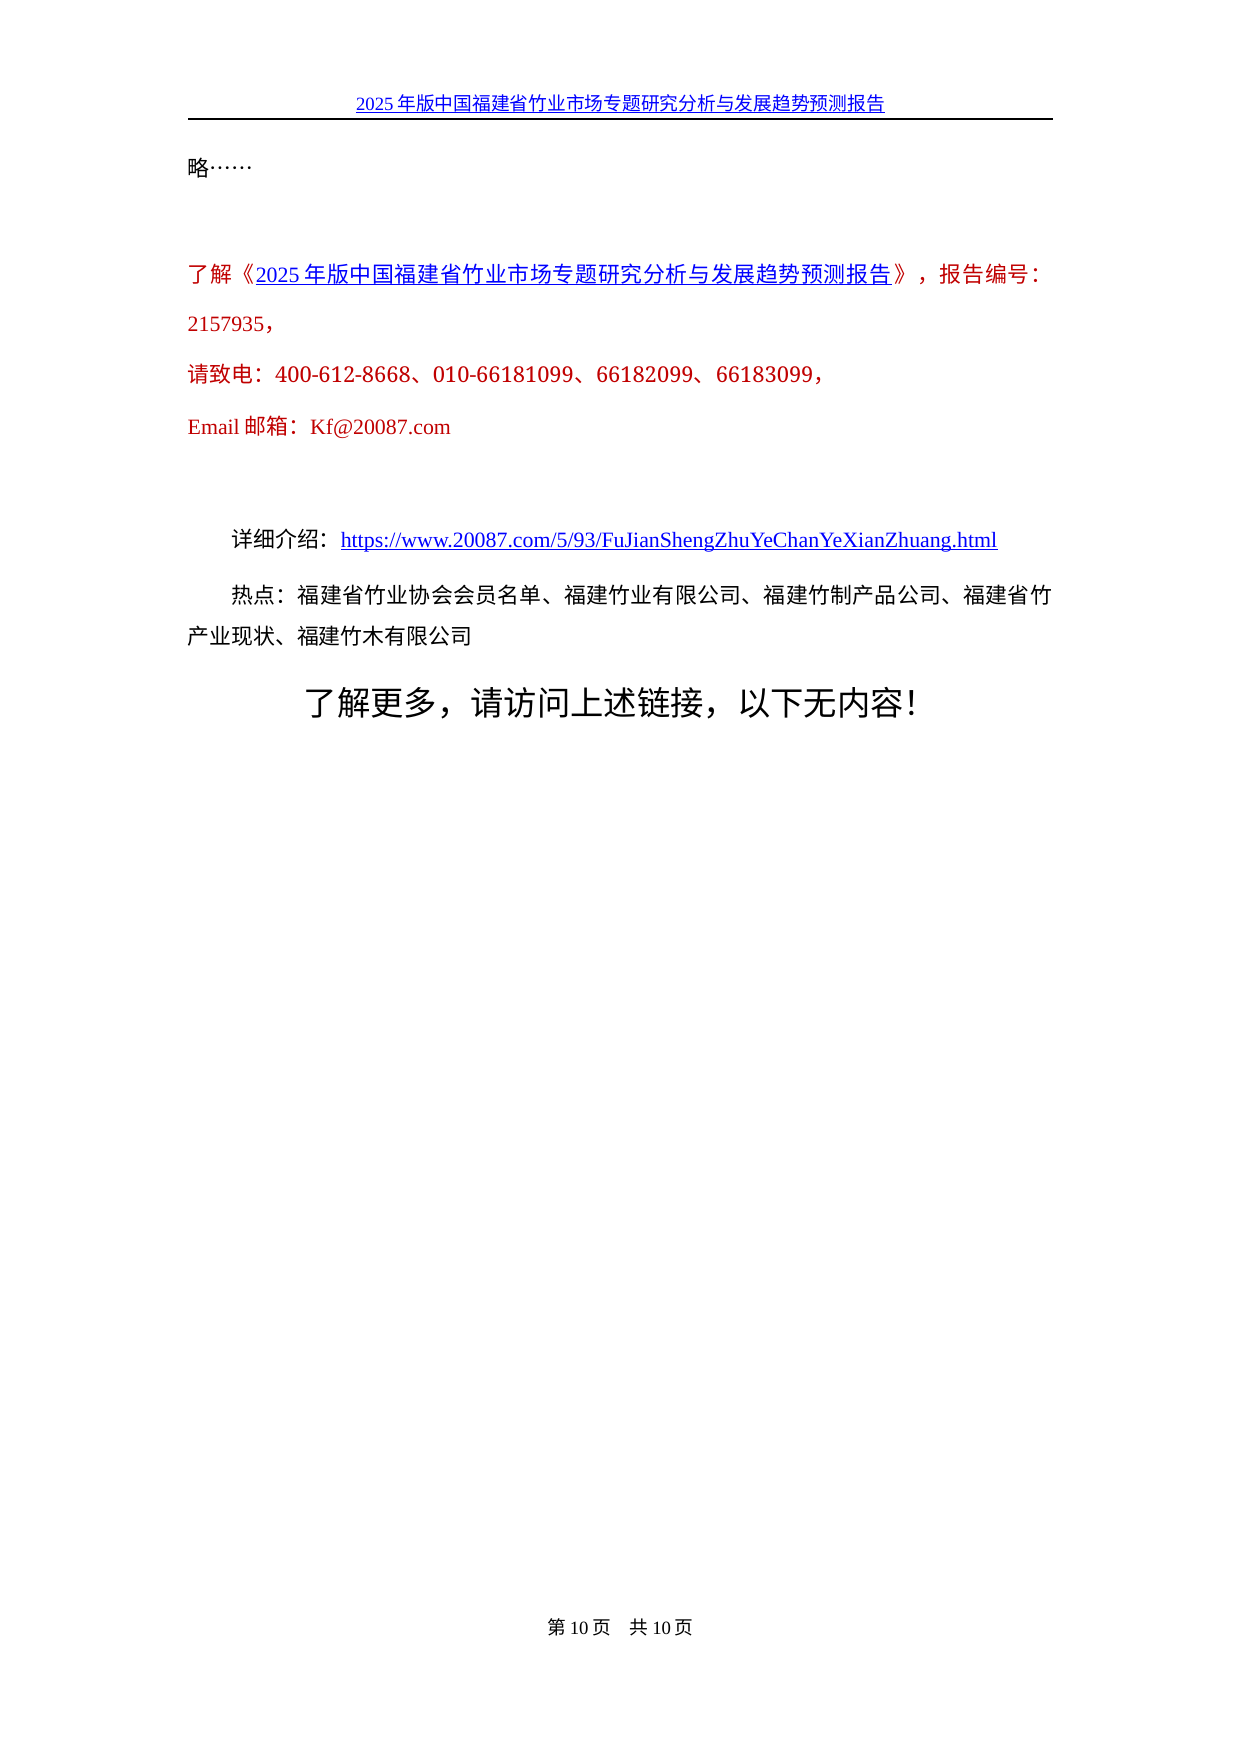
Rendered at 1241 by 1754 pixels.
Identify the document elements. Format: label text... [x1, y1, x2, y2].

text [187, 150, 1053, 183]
text 请致电：400-612-8668、010-66181099、66182099、66183099， [187, 357, 1053, 389]
text Email邮箱：Kf@20087.com [187, 408, 1053, 441]
text 了解《2025年版中国福建省竹业市场专题研究分析与发展趋势预测报告》，报告编号：2157935， [187, 257, 1053, 338]
title 了解更多，请访问上述链接，以下无内容！ [187, 669, 1053, 734]
text 详细介绍：https://www.20087.com/5/93/FuJianShengZhuYeChanYeXianZhuang.html [187, 521, 1053, 554]
text 热点：福建省竹业协会会员名单、福建竹业有限公司、福建竹制产品公司、福建省竹产业现状、福建竹木有限公司 [187, 578, 1053, 651]
